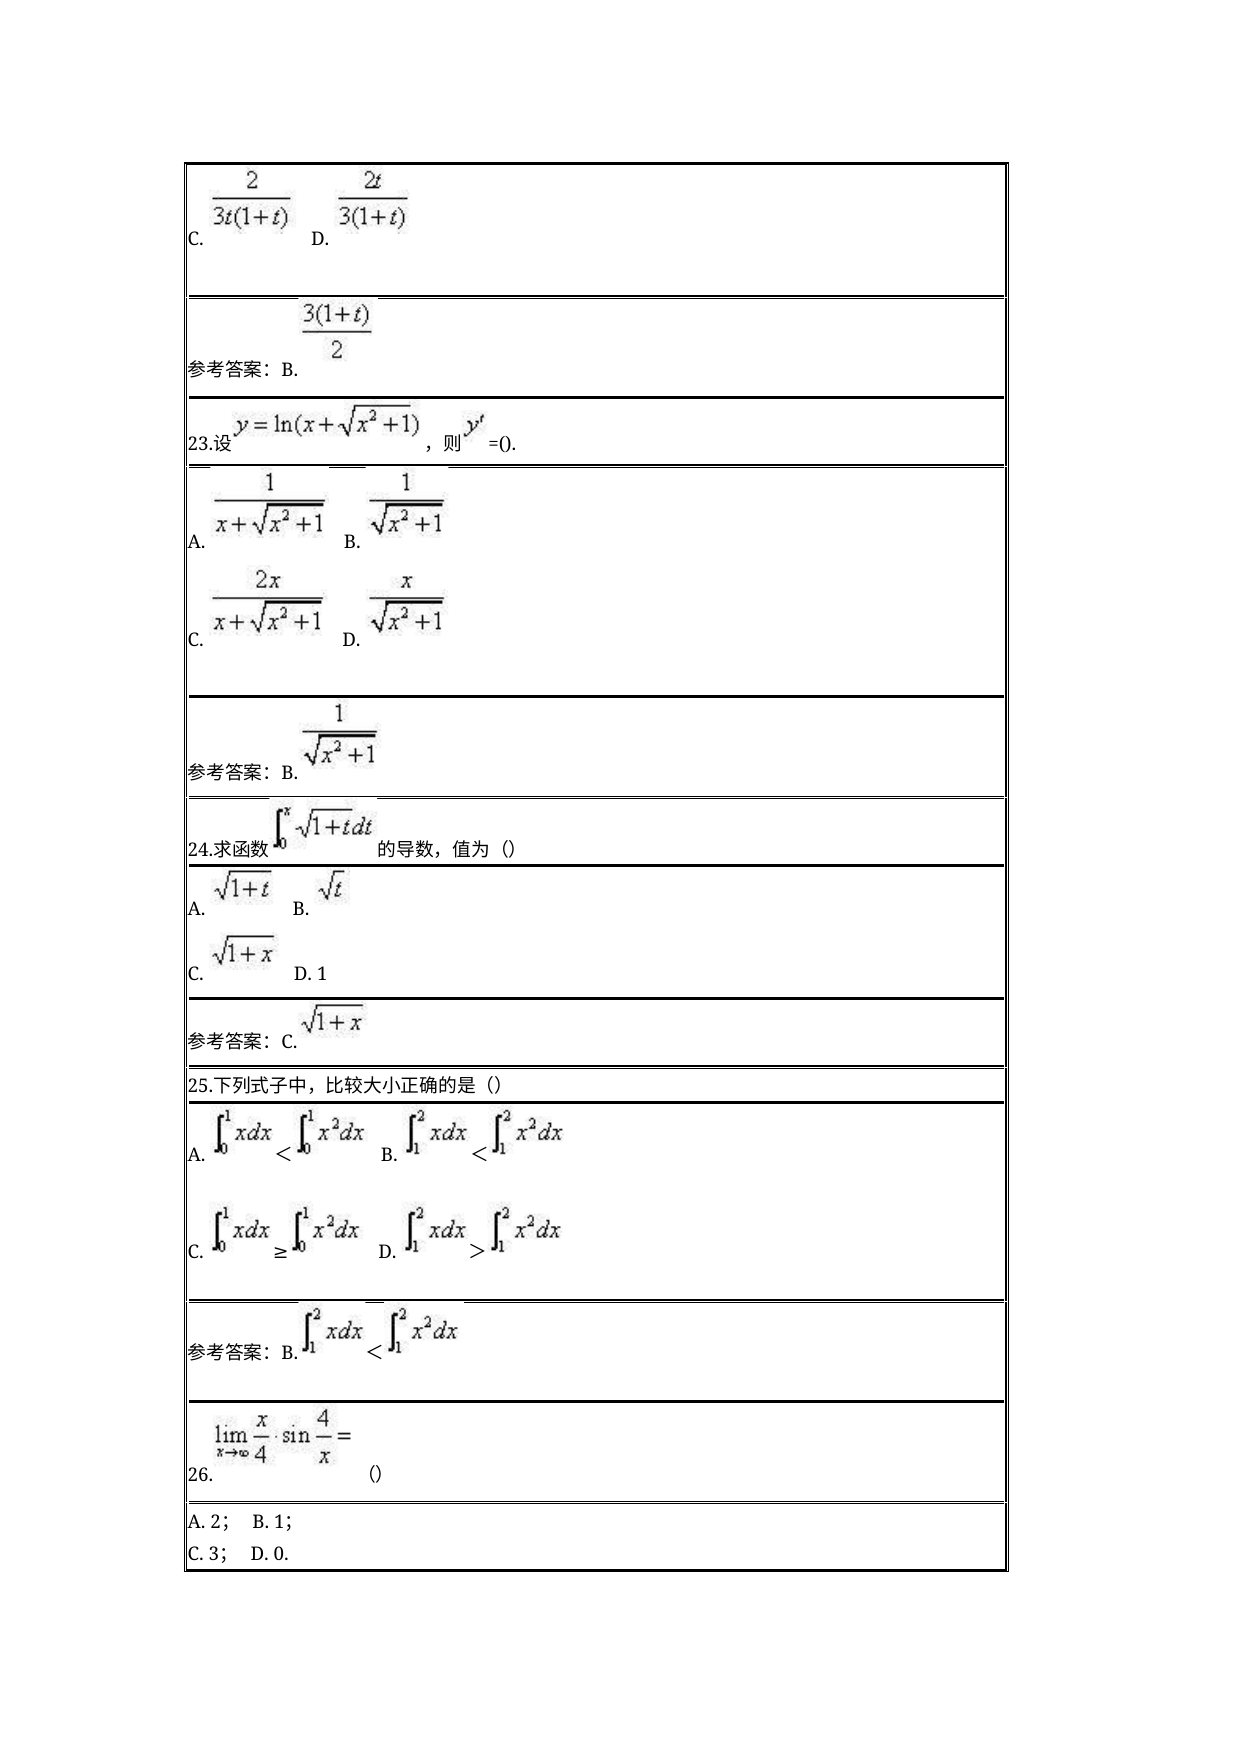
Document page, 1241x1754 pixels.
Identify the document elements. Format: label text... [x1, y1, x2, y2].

picture [297, 1000, 368, 1038]
table_cell A. B. C. D. [187, 165, 1005, 295]
picture [210, 467, 329, 538]
picture [365, 565, 449, 636]
picture [401, 1201, 469, 1257]
picture [334, 165, 414, 234]
table_cell 参考答案：B. [187, 295, 1006, 396]
picture [288, 1201, 364, 1257]
table_cell A. 2； B. 1； C. 3； D. 0. [185, 1501, 1007, 1569]
table_cell A. B. C. D. [187, 464, 1006, 695]
picture [210, 1104, 275, 1159]
picture [213, 1403, 357, 1468]
picture [298, 1302, 366, 1358]
picture [314, 867, 350, 905]
picture [298, 698, 382, 769]
picture [461, 410, 489, 443]
picture [231, 399, 424, 443]
picture [298, 298, 378, 363]
table_cell 参考答案：B.＜ [187, 1299, 1006, 1400]
table_cell A. ＜ B. ＜ C. ≥ D. ＞ [187, 1101, 1005, 1299]
table_cell 参考答案：B. [187, 695, 1005, 796]
picture [488, 1104, 569, 1159]
table_cell 25.下列式子中，比较大小正确的是（） [187, 1065, 1006, 1101]
table_cell A. B. C. D. 1 [187, 864, 1005, 997]
picture [208, 165, 297, 234]
picture [384, 1302, 464, 1358]
picture [208, 1201, 273, 1257]
picture [269, 798, 378, 854]
table_cell 26.（） [187, 1400, 1005, 1501]
picture [402, 1104, 470, 1159]
picture [210, 867, 278, 905]
picture [293, 1104, 369, 1159]
picture [487, 1201, 567, 1257]
table_cell 24.求函数的导数，值为（） [185, 796, 1007, 864]
table_cell 23.设，则=(). [187, 396, 1005, 464]
picture [365, 467, 449, 538]
picture [208, 932, 279, 970]
table_cell 参考答案：C. [187, 997, 1005, 1065]
picture [208, 565, 328, 636]
